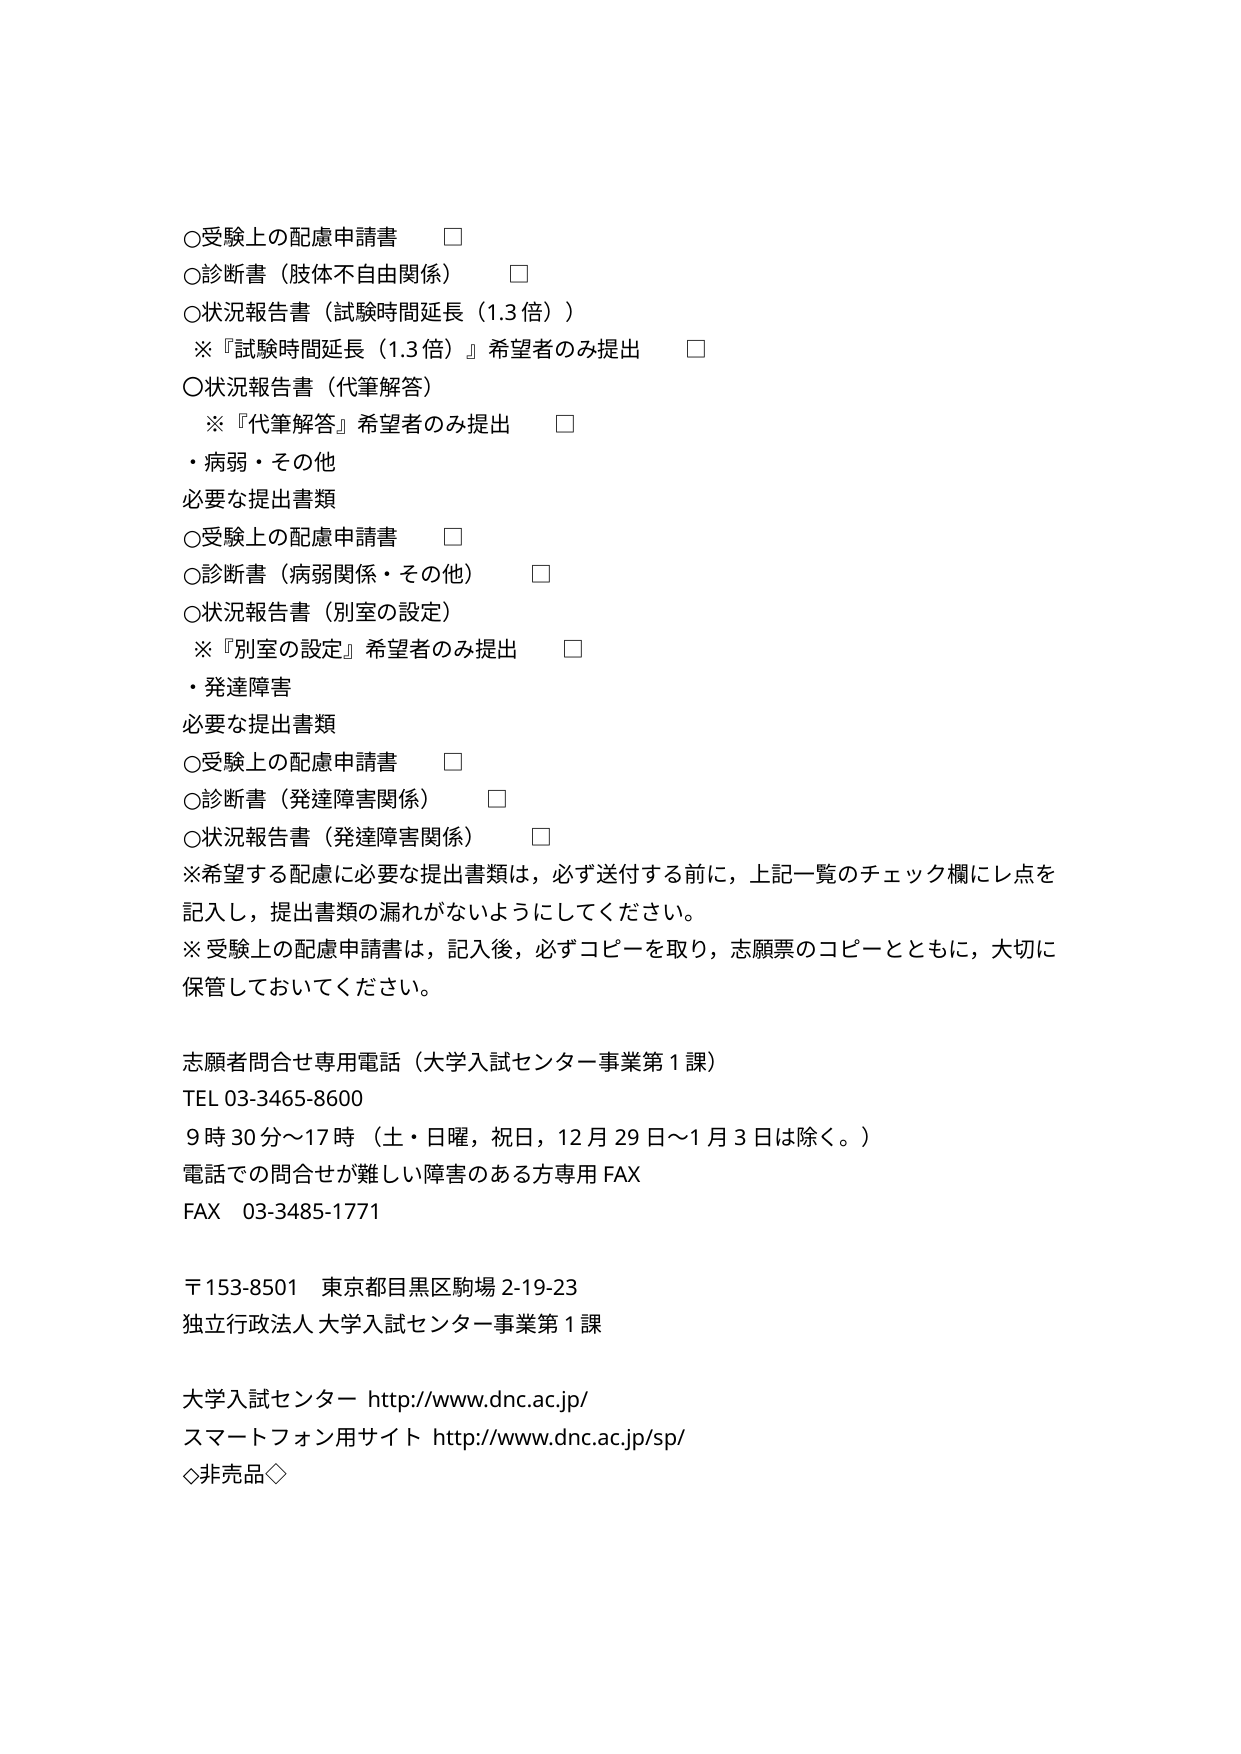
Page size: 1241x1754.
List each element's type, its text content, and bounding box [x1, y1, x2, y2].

text ○受験上の配慮申請書 □ [183, 517, 1058, 554]
text FAX 03-3485-1771 [183, 1192, 1058, 1229]
text ※『試験時間延長（1.3倍）』希望者のみ提出 □ [183, 329, 1058, 367]
text ○診断書（病弱関係・その他） □ [183, 554, 1058, 592]
text 必要な提出書類 [183, 479, 1058, 517]
text 〇状況報告書（代筆解答） [183, 367, 1058, 404]
text 大学入試センター http://www.dnc.ac.jp/ [183, 1379, 1058, 1417]
text ○診断書（肢体不自由関係） □ [183, 254, 1058, 292]
text 〒153-8501 東京都目黒区駒場 2-19-23 [183, 1267, 1058, 1304]
text ○診断書（発達障害関係） □ [183, 779, 1058, 817]
text ○状況報告書（試験時間延長（1.3倍）） [183, 292, 1058, 329]
text ○受験上の配慮申請書 □ [183, 742, 1058, 779]
text ・発達障害 [183, 667, 1058, 704]
text スマートフォン用サイト http://www.dnc.ac.jp/sp/ [183, 1417, 1058, 1454]
text 電話での問合せが難しい障害のある方専用FAX [183, 1154, 1058, 1192]
text ※ 受験上の配慮申請書は，記入後，必ずコピーを取り，志願票のコピーとともに，大切に保管しておいてください。 [183, 929, 1058, 1004]
text 必要な提出書類 [183, 704, 1058, 742]
text ○状況報告書（発達障害関係） □ [183, 817, 1058, 854]
text TEL 03-3465-8600 [183, 1079, 1058, 1117]
text ９時30分～17時 （土・日曜，祝日，12 月 29 日～1 月 3 日は除く。） [183, 1117, 1058, 1154]
text 志願者問合せ専用電話（大学入試センター事業第1課） [183, 1042, 1058, 1079]
text ◇非売品◇ [183, 1454, 1058, 1492]
text ・病弱・その他 [183, 442, 1058, 479]
text ○受験上の配慮申請書 □ [183, 217, 1058, 254]
text ○状況報告書（別室の設定） [183, 592, 1058, 629]
text ※『代筆解答』希望者のみ提出 □ [183, 404, 1058, 442]
text ※希望する配慮に必要な提出書類は，必ず送付する前に，上記一覧のチェック欄にレ点を記入し，提出書類の漏れがないようにしてください。 [183, 854, 1058, 929]
text 独立行政法人 大学入試センター事業第1課 [183, 1304, 1058, 1342]
text ※『別室の設定』希望者のみ提出 □ [183, 629, 1058, 667]
